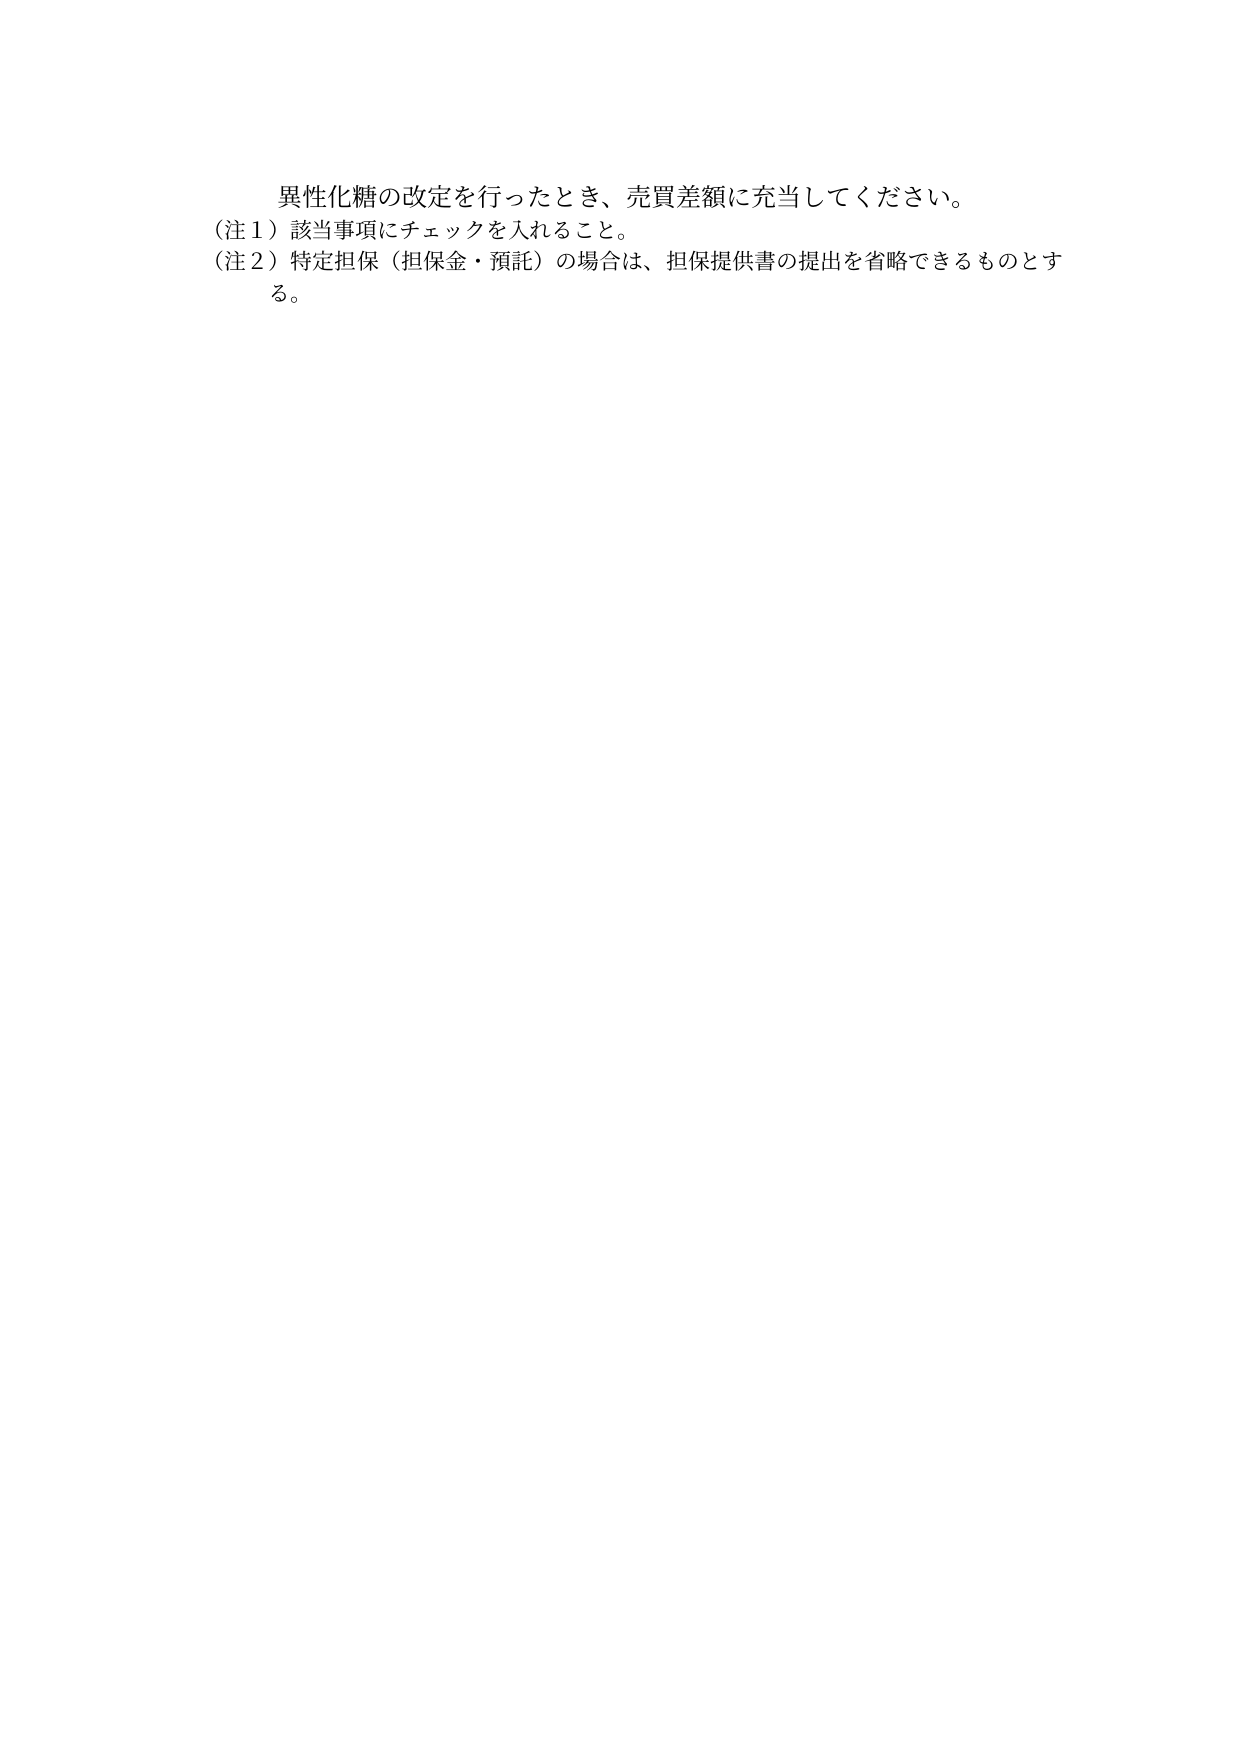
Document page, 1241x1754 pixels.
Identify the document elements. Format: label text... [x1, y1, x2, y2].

text （注２）特定担保（担保金・預託）の場合は、担保提供書の提出を省略できるものとする。 [202, 244, 1063, 307]
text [202, 177, 1063, 213]
text （注１）該当事項にチェックを入れること。 [202, 213, 1063, 244]
